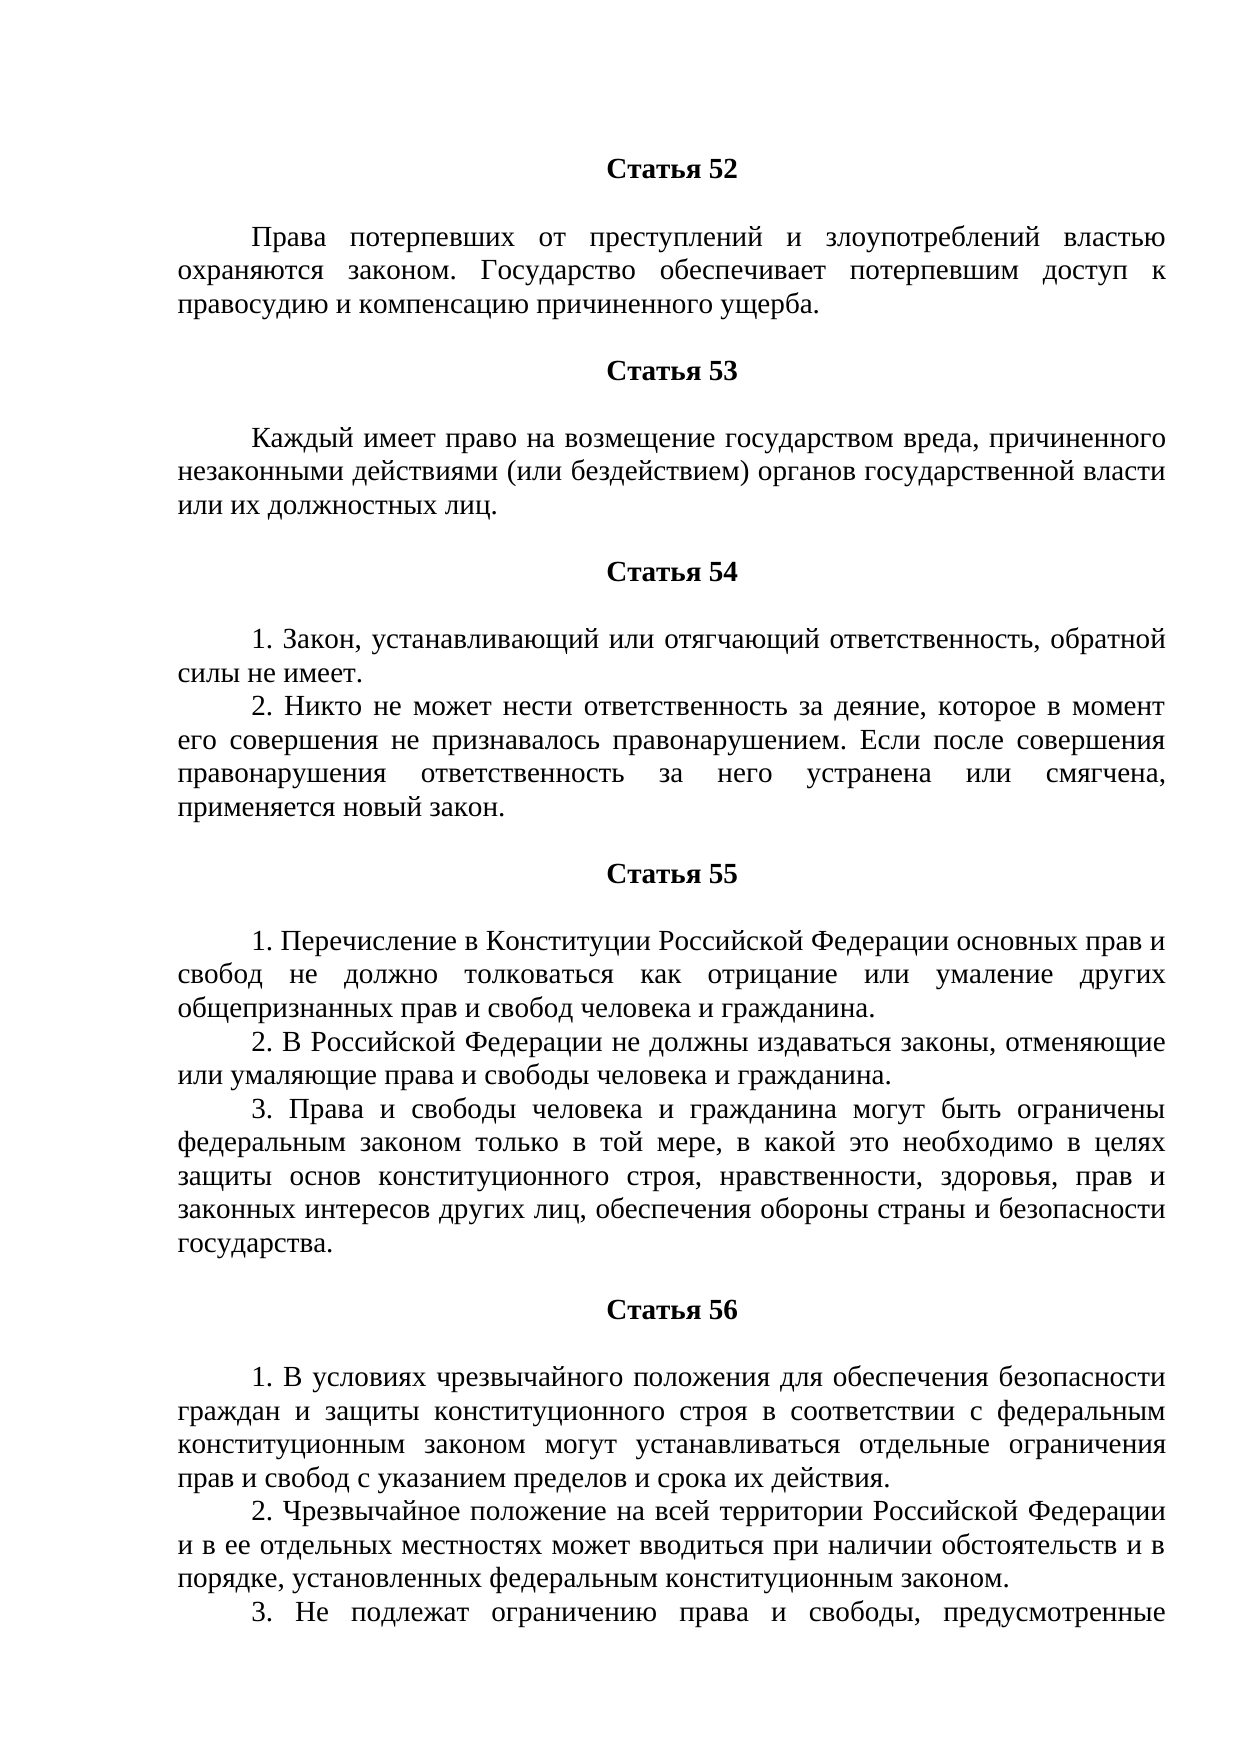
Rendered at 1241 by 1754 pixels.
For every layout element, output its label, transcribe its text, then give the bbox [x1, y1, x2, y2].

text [177, 1594, 1167, 1627]
text 1. В условиях чрезвычайного положения для обеспечения безопасности граждан и защиты конституционного строя в соответствии с федеральным конституционным законом могут устанавливаться отдельные ограничения прав и свобод с указанием пределов и срока их действия. [177, 1359, 1167, 1493]
text 2. В Российской Федерации не должны издаваться законы, отменяющие или умаляющие права и свободы человека и гражданина. [177, 1024, 1167, 1091]
text Статья 54 [177, 554, 1167, 588]
text 1. Закон, устанавливающий или отягчающий ответственность, обратной силы не имеет. [177, 621, 1167, 688]
text 3. Права и свободы человека и гражданина могут быть ограничены федеральным законом только в той мере, в какой это необходимо в целях защиты основ конституционного строя, нравственности, здоровья, прав и законных интересов других лиц, обеспечения обороны страны и безопасности государства. [177, 1091, 1167, 1258]
text Права потерпевших от преступлений и злоупотреблений властью охраняются законом. Государство обеспечивает потерпевшим доступ к правосудию и компенсацию причиненного ущерба. [177, 219, 1167, 319]
text Статья 56 [177, 1292, 1167, 1326]
text 2. Чрезвычайное положение на всей территории Российской Федерации и в ее отдельных местностях может вводиться при наличии обстоятельств и в порядке, установленных федеральным конституционным законом. [177, 1493, 1167, 1594]
text Статья 52 [177, 152, 1167, 185]
text 2. Никто не может нести ответственность за деяние, которое в момент его совершения не признавалось правонарушением. Если после совершения правонарушения ответственность за него устранена или смягчена, применяется новый закон. [177, 688, 1167, 822]
text Статья 55 [177, 856, 1167, 889]
text Каждый имеет право на возмещение государством вреда, причиненного незаконными действиями (или бездействием) органов государственной власти или их должностных лиц. [177, 420, 1167, 521]
text 1. Перечисление в Конституции Российской Федерации основных прав и свобод не должно толковаться как отрицание или умаление других общепризнанных прав и свобод человека и гражданина. [177, 923, 1167, 1024]
text Статья 53 [177, 353, 1167, 386]
